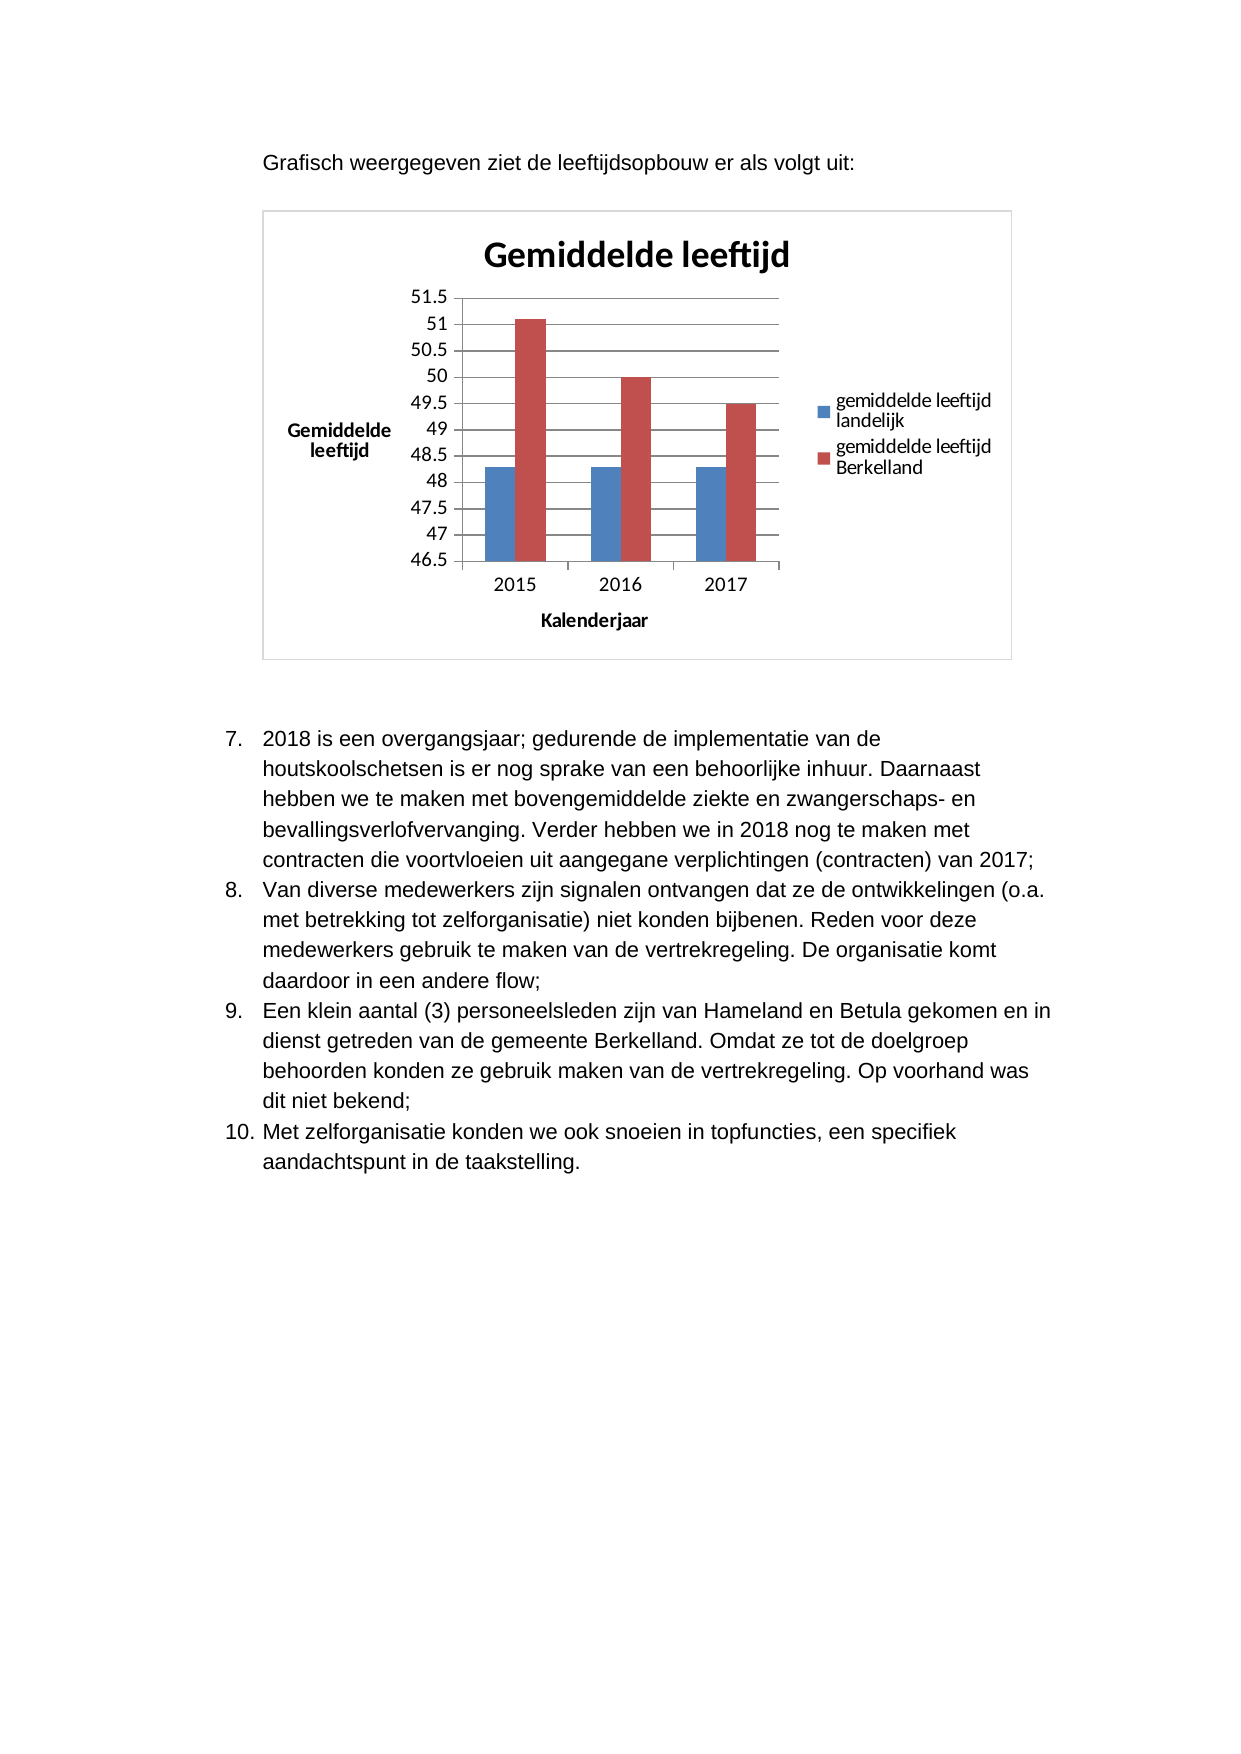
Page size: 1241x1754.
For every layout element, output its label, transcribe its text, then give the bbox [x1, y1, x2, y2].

text Grafisch weergegeven ziet de leeftijdsopbouw er als volgt uit: [262, 150, 1053, 175]
list Van diverse medewerkers zijn signalen ontvangen dat ze de ontwikkelingen (o.a. met betrekking tot zelforganisatie) niet konden bijbenen. Reden voor deze medewerkers gebruik te maken van de vertrekregeling. De organisatie komt daardoor in een andere flow; [225, 877, 1053, 993]
list 2018 is een overgangsjaar; gedurende de implementatie van de houtskoolschetsen is er nog sprake van een behoorlijke inhuur. Daarnaast hebben we te maken met bovengemiddelde ziekte en zwangerschaps- en bevallingsverlofvervanging. Verder hebben we in 2018 nog te maken met contracten die voortvloeien uit aangegane verplichtingen (contracten) van 2017; [225, 726, 1053, 872]
list Een klein aantal (3) personeelsleden zijn van Hameland en Betula gekomen en in dienst getreden van de gemeente Berkelland. Omdat ze tot de doelgroep behoorden konden ze gebruik maken van de vertrekregeling. Op voorhand was dit niet bekend; [225, 998, 1053, 1113]
list Met zelforganisatie konden we ook snoeien in topfuncties, een specifiek aandachtspunt in de taakstelling. [225, 1118, 1053, 1174]
